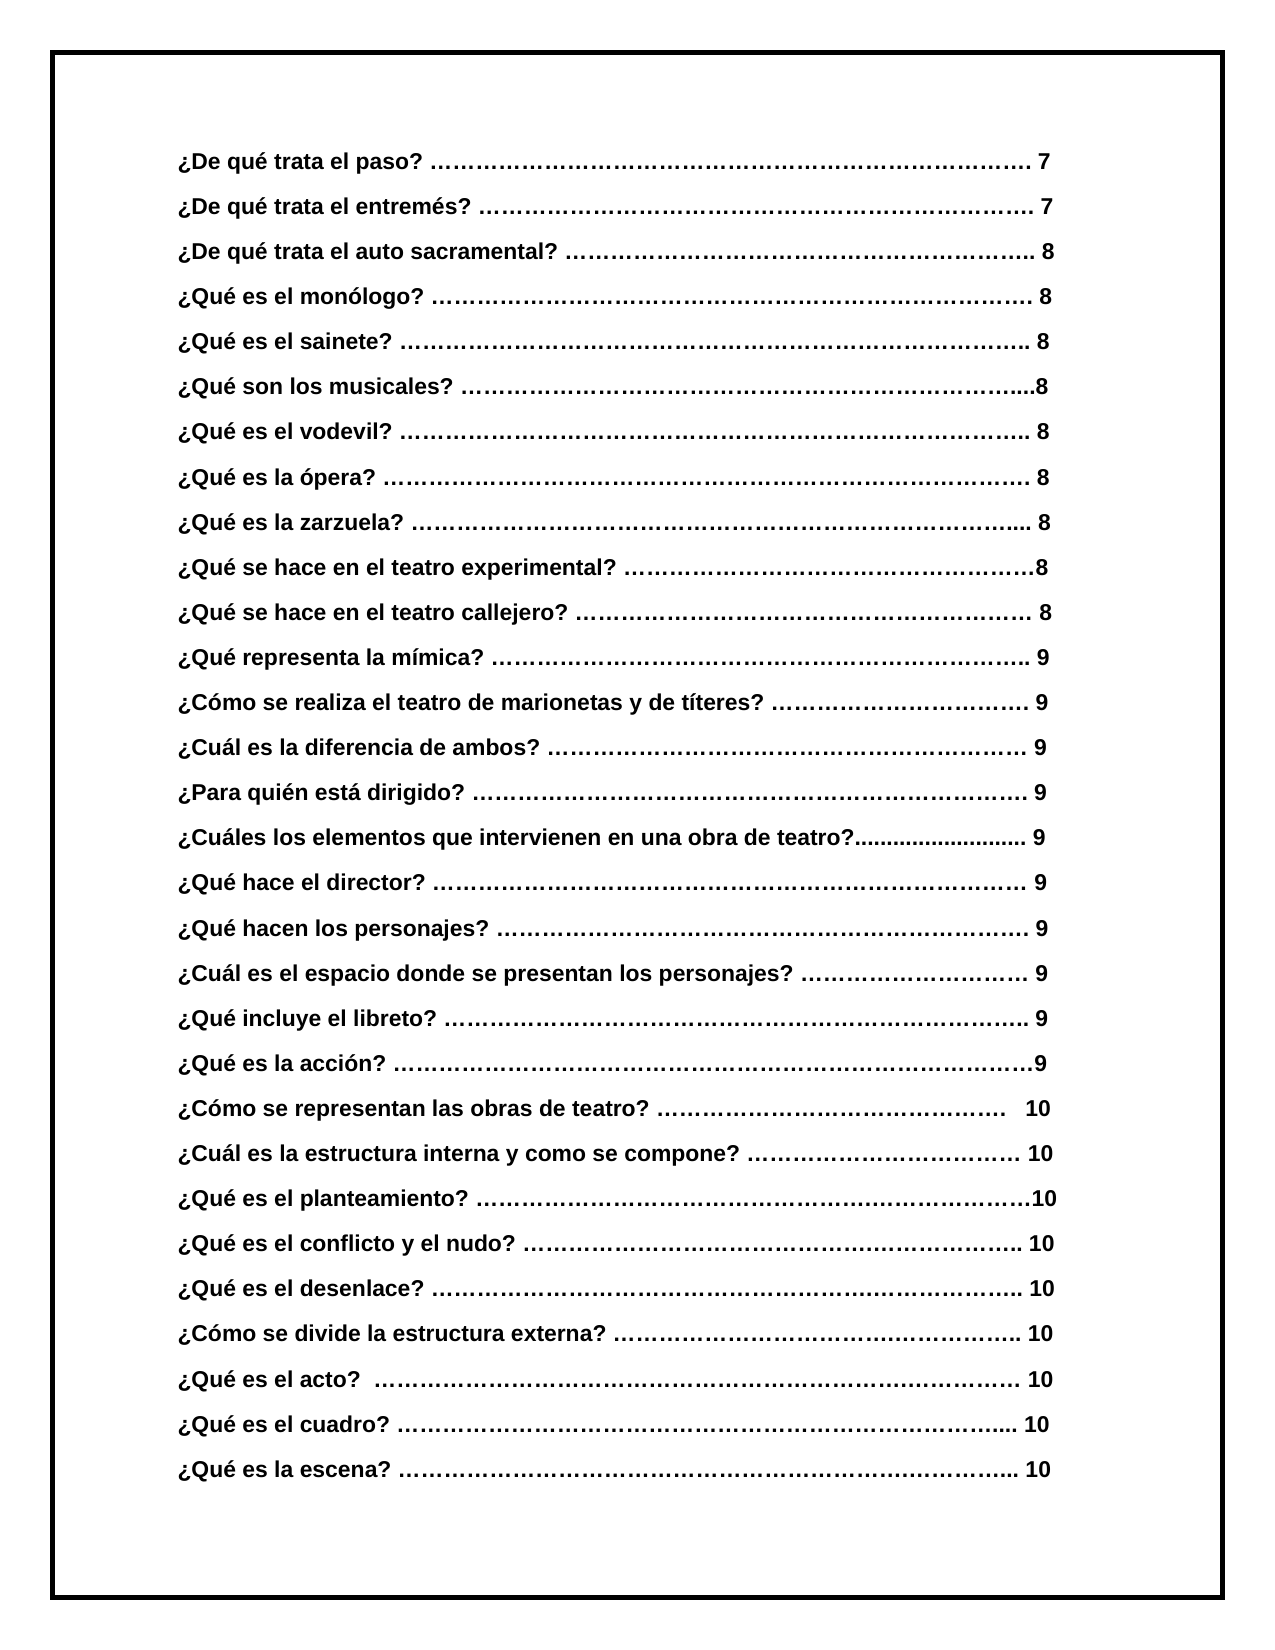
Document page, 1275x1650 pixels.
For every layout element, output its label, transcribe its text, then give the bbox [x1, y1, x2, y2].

text ¿De qué trata el entremés? ………………………………………………………………. 7 [177, 193, 1098, 219]
text ¿Cuál es la diferencia de ambos? ……………………………………………………… 9 [177, 734, 1098, 760]
text ¿Qué es el desenlace? ………………………………………………….……………….. 10 [177, 1275, 1098, 1302]
text ¿Qué hacen los personajes? ……………………………………………………………. 9 [177, 914, 1098, 941]
text ¿Qué es la ópera? …………………………………………………………………………. 8 [177, 463, 1098, 490]
text ¿Cómo se representan las obras de teatro? ………………………………………. 10 [177, 1095, 1098, 1121]
text ¿Qué representa la mímica? …………………………………………………………….. 9 [177, 644, 1098, 670]
text ¿Qué es el monólogo? ……………………………………………………………………. 8 [177, 283, 1098, 309]
text ¿Qué es el vodevil? ……………………………………………………………………….. 8 [177, 418, 1098, 445]
text ¿Qué es el planteamiento? …………………………………………….…………………10 [177, 1185, 1098, 1211]
text ¿Qué es la escena? ………………………………………………………….…………... 10 [177, 1456, 1098, 1482]
text ¿Qué hace el director? …………………………………………………………………… 9 [177, 869, 1098, 896]
text ¿Qué se hace en el teatro callejero? …………………………………………………… 8 [177, 599, 1098, 625]
text ¿Qué se hace en el teatro experimental? ………………………………………………8 [177, 554, 1098, 580]
text ¿De qué trata el paso? ……………………………………………………………………. 7 [177, 148, 1098, 174]
text ¿Cómo se divide la estructura externa? ……………………………….…………….. 10 [177, 1320, 1098, 1347]
text ¿Cómo se realiza el teatro de marionetas y de títeres? ……………………………. 9 [177, 689, 1098, 715]
text ¿Qué es el acto? …………………………………………………………….…………… 10 [177, 1366, 1098, 1392]
text ¿Cuáles los elementos que intervienen en una obra de teatro?........................... 9 [177, 824, 1098, 851]
text ¿De qué trata el auto sacramental? …………………………………………………….. 8 [177, 238, 1098, 264]
text ¿Qué es el conflicto y el nudo? ……………………………………….……………….. 10 [177, 1230, 1098, 1257]
text ¿Qué incluye el libreto? ………………………………………………………………….. 9 [177, 1005, 1098, 1031]
text ¿Qué es la acción? …………………………………………………………………………9 [177, 1050, 1098, 1076]
text ¿Cuál es el espacio donde se presentan los personajes? ………………………… 9 [177, 959, 1098, 986]
text ¿Qué es la zarzuela? …………………………………………………………………….... 8 [177, 508, 1098, 535]
text ¿Cuál es la estructura interna y como se compone? ……………………………… 10 [177, 1140, 1098, 1166]
text ¿Qué es el cuadro? …………………………………………………………………….... 10 [177, 1411, 1098, 1437]
text ¿Para quién está dirigido? ………………………………………………………………. 9 [177, 779, 1098, 806]
text ¿Qué son los musicales? ………………………………………………………………....8 [177, 373, 1098, 399]
text ¿Qué es el sainete? ……………………………………………………………………….. 8 [177, 328, 1098, 354]
